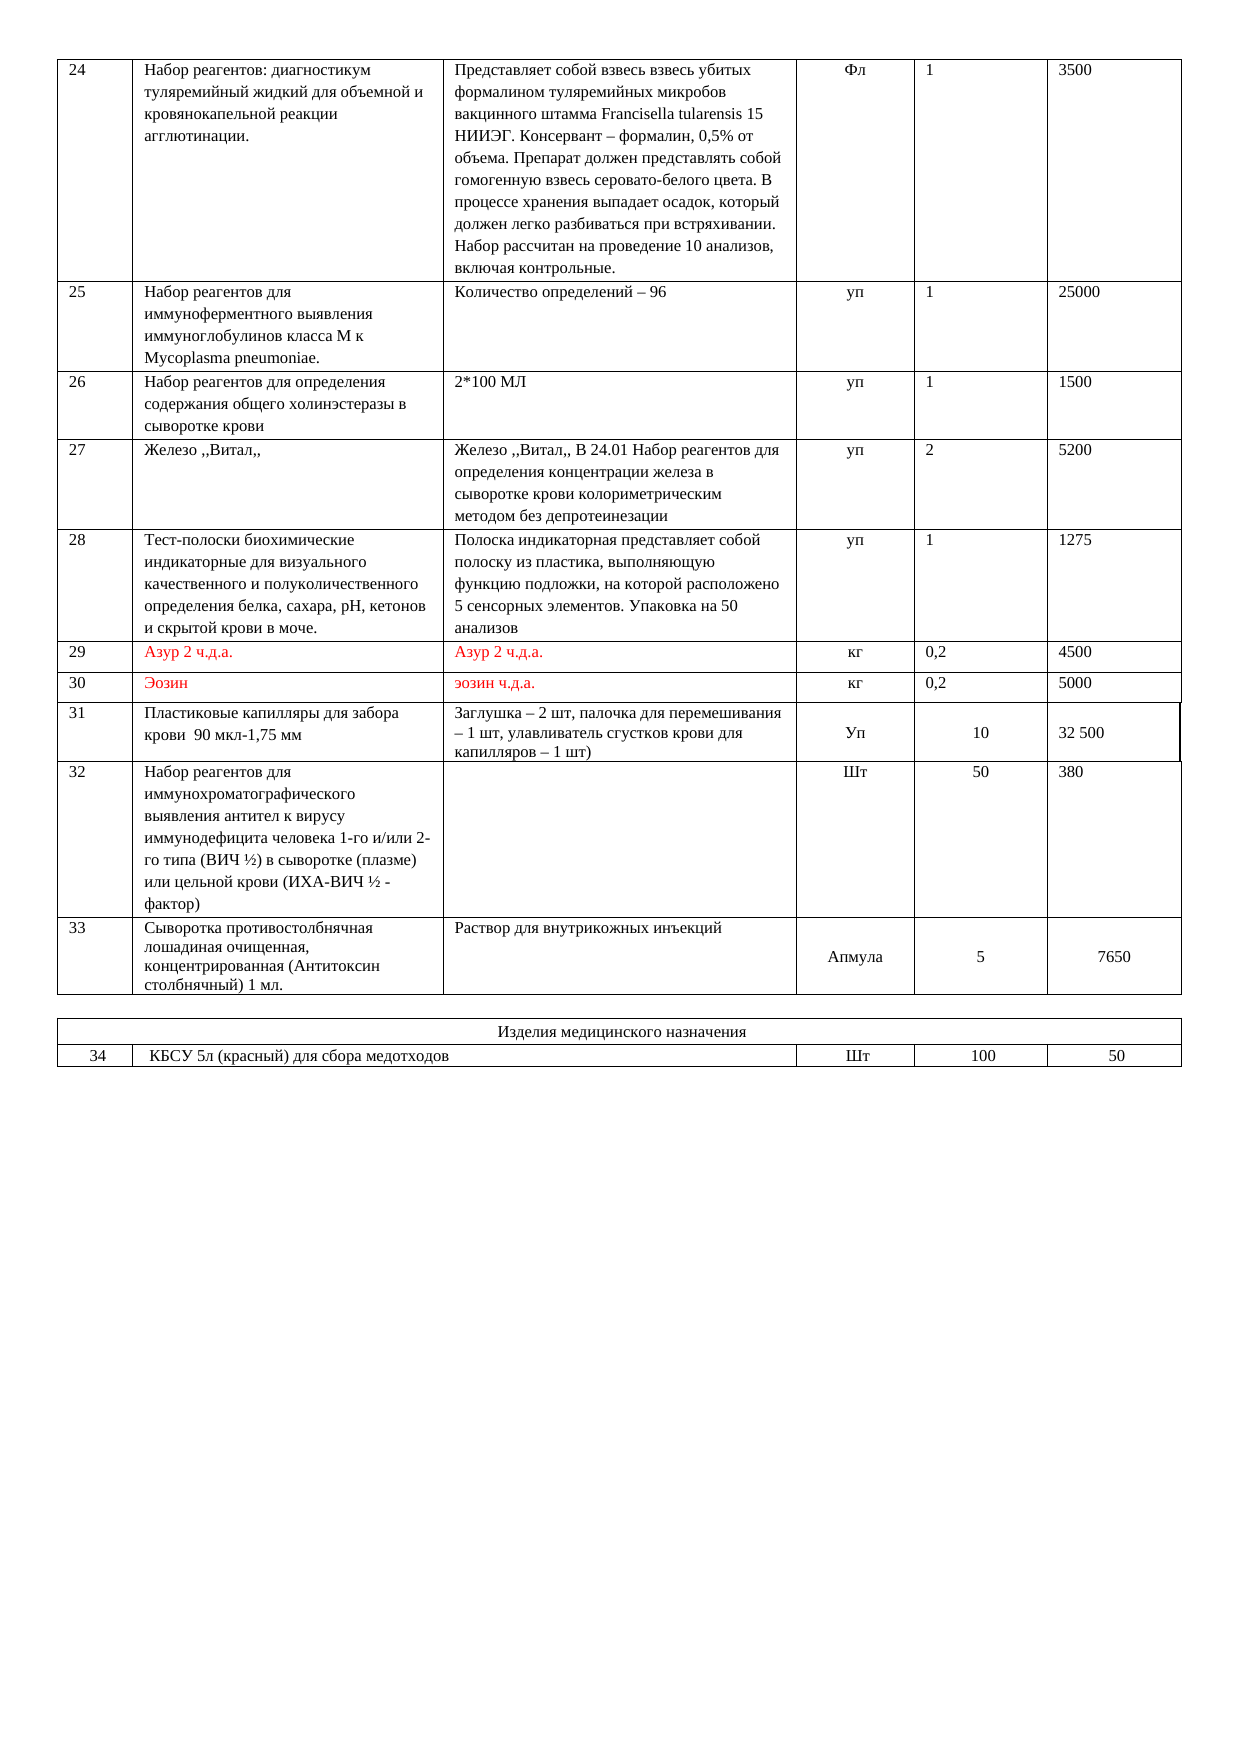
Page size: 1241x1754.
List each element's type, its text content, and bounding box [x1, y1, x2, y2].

table_cell Количество определений – 96 [444, 282, 796, 371]
table_cell Шт [797, 1045, 914, 1066]
table_cell кг [797, 642, 914, 672]
table_cell Азур 2 ч.д.а. [133, 642, 443, 672]
table_cell Полоска индикаторная представляет собой полоску из пластика, выполняющую функцию подложки, на которой расположено 5 сенсорных элементов. Упаковка на 50 анализов [444, 530, 796, 641]
table_cell уп [797, 530, 914, 641]
table_cell Пластиковые капилляры для забора крови 90 мкл-1,75 мм [133, 703, 443, 761]
table_cell Азур 2 ч.д.а. [444, 642, 796, 672]
table_cell 2 [915, 440, 1047, 529]
table_cell 25000 [1048, 282, 1181, 371]
table_cell Тест-полоски биохимические индикаторные для визуального качественного и полуколичественного определения белка, сахара, рН, кетонов и скрытой крови в моче. [133, 530, 443, 641]
table_cell Шт [797, 762, 914, 917]
table_cell 7650 [1048, 918, 1181, 994]
table_header Изделия медицинского назначения [58, 1019, 1181, 1044]
table_cell Железо ,,Витал,, [133, 440, 443, 529]
table_cell 31 [58, 703, 132, 761]
table_cell Представляет собой взвесь взвесь убитых формалином туляремийных микробов вакцинного штамма Francisella tularensis 15 НИИЭГ. Консервант – формалин, 0,5% от объема. Препарат должен представлять собой гомогенную взвесь серовато-белого цвета. В процессе хранения выпадает осадок, который должен легко разбиваться при встряхивании. Набор рассчитан на проведение 10 анализов, включая контрольные. [444, 60, 796, 281]
table_cell 33 [58, 918, 132, 994]
table_cell 24 [58, 60, 132, 281]
table_cell 5200 [1048, 440, 1181, 529]
table_cell 5000 [1048, 673, 1181, 702]
table_cell 100 [915, 1045, 1047, 1066]
table_cell 380 [1048, 762, 1181, 917]
table_cell 2*100 МЛ [444, 372, 796, 439]
table_cell 1 [915, 530, 1047, 641]
table_cell эозин ч.д.а. [444, 673, 796, 702]
table_cell Уп [797, 703, 914, 761]
table_cell 32 [58, 762, 132, 917]
table_cell 1 [915, 282, 1047, 371]
table_cell Заглушка – 2 шт, палочка для перемешивания – 1 шт, улавливатель сгустков крови для капилляров – 1 шт) [444, 703, 796, 761]
table_cell [444, 762, 796, 917]
table_cell Железо ,,Витал,, В 24.01 Набор реагентов для определения концентрации железа в сыворотке крови колориметрическим методом без депротеинезации [444, 440, 796, 529]
table_cell 1 [915, 372, 1047, 439]
table_cell 28 [58, 530, 132, 641]
table_cell 1275 [1048, 530, 1181, 641]
table_cell КБСУ 5л (красный) для сбора медотходов [133, 1045, 796, 1066]
table_cell уп [797, 282, 914, 371]
table_cell 3500 [1048, 60, 1181, 281]
table_cell 50 [915, 762, 1047, 917]
table_cell 1500 [1048, 372, 1181, 439]
table_cell Набор реагентов для иммунохроматографического выявления антител к вирусу иммунодефицита человека 1-го и/или 2-го типа (ВИЧ ½) в сыворотке (плазме) или цельной крови (ИХА-ВИЧ ½ -фактор) [133, 762, 443, 917]
table_cell Раствор для внутрикожных инъекций [444, 918, 796, 994]
table_cell кг [797, 673, 914, 702]
table_cell 50 [1048, 1045, 1181, 1066]
table_cell Эозин [133, 673, 443, 702]
table_cell 0,2 [915, 642, 1047, 672]
table_cell Фл [797, 60, 914, 281]
table_cell Сыворотка противостолбнячная лошадиная очищенная, концентрированная (Антитоксин столбнячный) 1 мл. [133, 918, 443, 994]
table_cell 32 500 [1048, 703, 1179, 761]
table_cell 30 [58, 673, 132, 702]
table_cell 25 [58, 282, 132, 371]
table_cell 34 [58, 1045, 132, 1066]
table_cell Набор реагентов для иммуноферментного выявления иммуноглобулинов класса М к Mycoplasma pneumoniae. [133, 282, 443, 371]
table_cell 1 [915, 60, 1047, 281]
table_cell уп [797, 440, 914, 529]
table_cell уп [797, 372, 914, 439]
table_cell 5 [915, 918, 1047, 994]
table_cell Набор реагентов: диагностикум туляремийный жидкий для объемной и кровянокапельной реакции агглютинации. [133, 60, 443, 281]
table_cell Набор реагентов для определения содержания общего холинэстеразы в сыворотке крови [133, 372, 443, 439]
table_cell 27 [58, 440, 132, 529]
table_cell 29 [58, 642, 132, 672]
table_cell 10 [915, 703, 1047, 761]
table_cell 0,2 [915, 673, 1047, 702]
table_cell 26 [58, 372, 132, 439]
table_cell 4500 [1048, 642, 1181, 672]
table_cell Апмула [797, 918, 914, 994]
